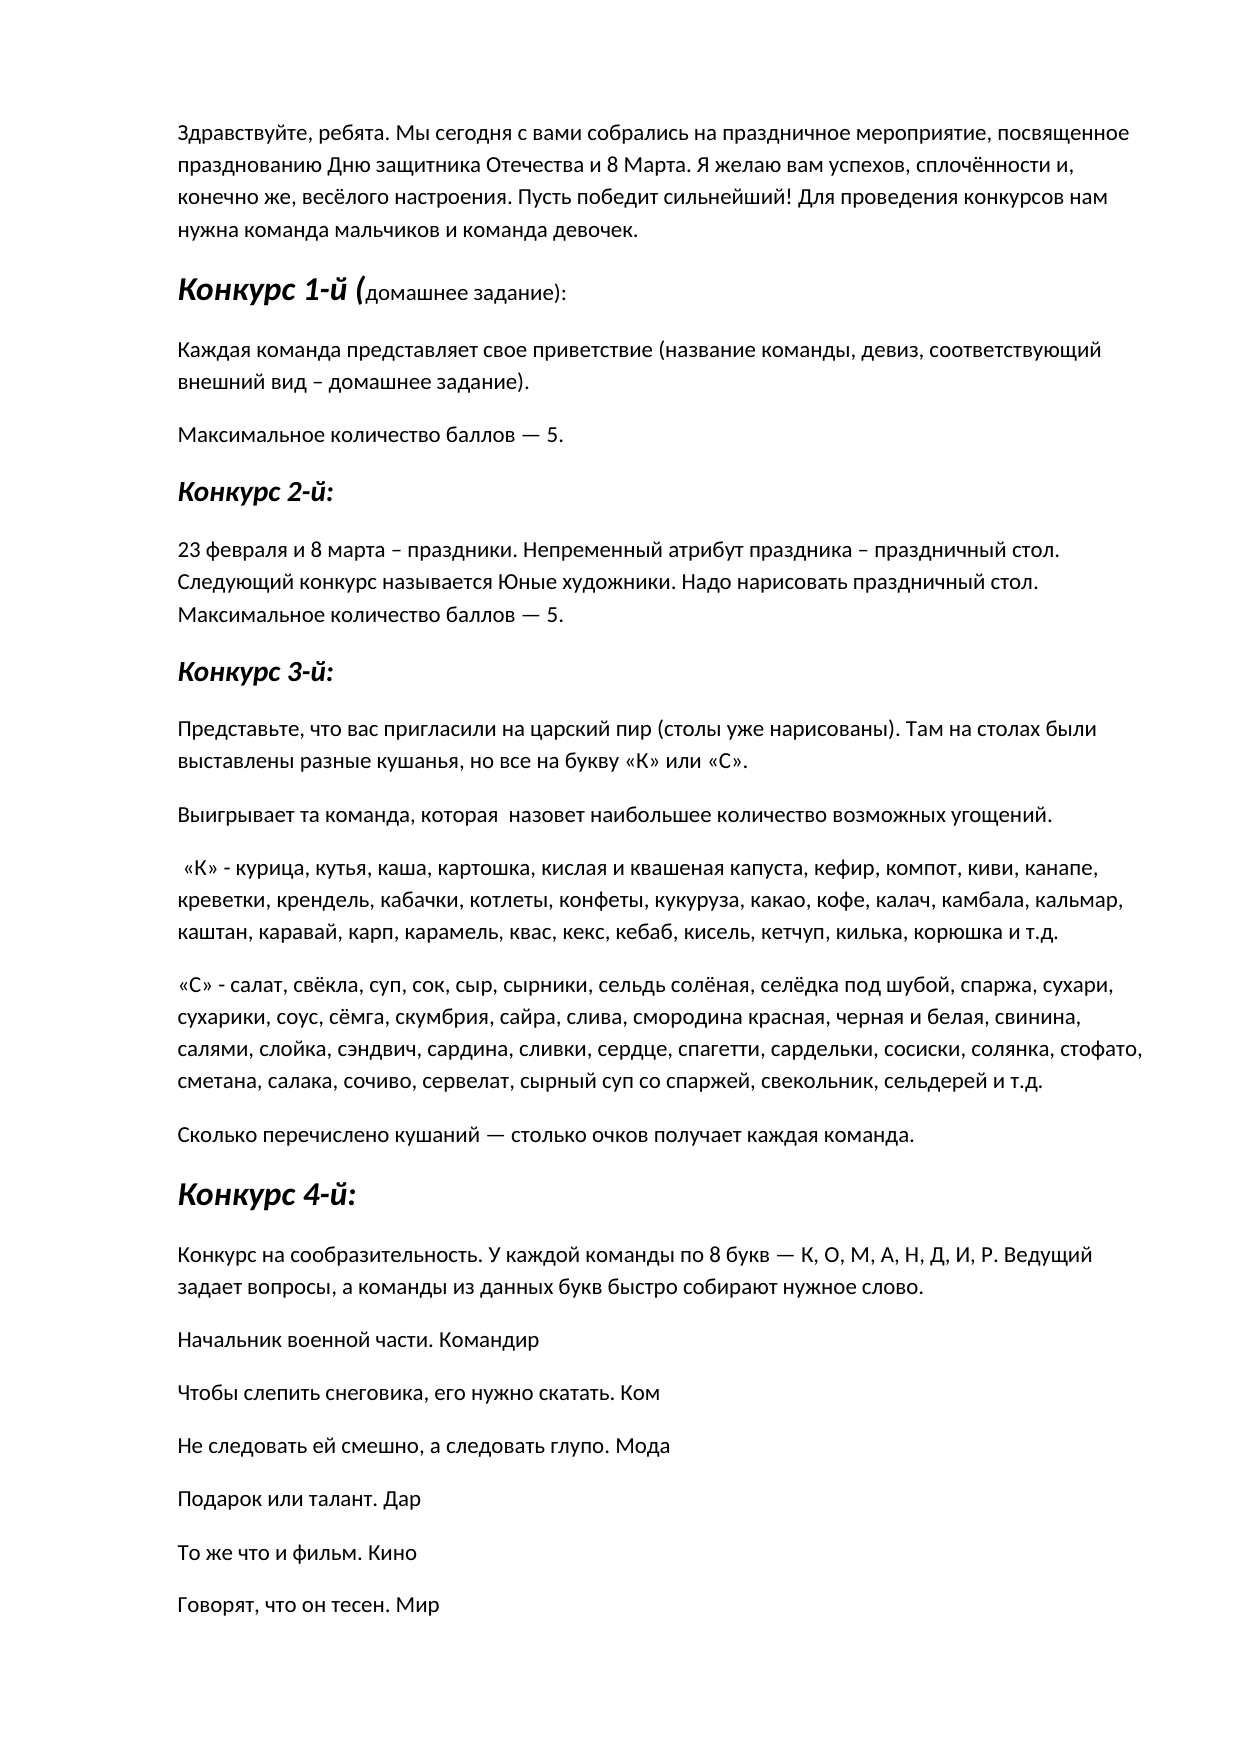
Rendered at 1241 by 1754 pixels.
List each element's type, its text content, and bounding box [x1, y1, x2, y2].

text Конкурс 3-й: [177, 653, 1152, 688]
text 23 февраля и 8 марта – праздники. Непременный атрибут праздника – праздничный стол. Следующий конкурс называется Юные художники. Надо нарисовать праздничный стол. Максимальное количество баллов — 5. [177, 535, 1152, 628]
text «К» - курица, кутья, каша, картошка, кислая и квашеная капуста, кефир, компот, киви, канапе, креветки, крендель, кабачки, котлеты, конфеты, кукуруза, какао, кофе, калач, камбала, кальмар, каштан, каравай, карп, карамель, квас, кекс, кебаб, кисель, кетчуп, килька, корюшка и т.д. [177, 853, 1152, 945]
text Сколько перечислено кушаний — столько очков получает каждая команда. [177, 1120, 1152, 1148]
text То же что и фильм. Кино [177, 1538, 1152, 1566]
text Представьте, что вас пригласили на царский пир (столы уже нарисованы). Там на столах были выставлены разные кушанья, но все на букву «К» или «С». [177, 714, 1152, 775]
text Конкурс 4-й: [177, 1173, 1152, 1213]
text Конкурс 2-й: [177, 473, 1152, 509]
text Подарок или талант. Дар [177, 1484, 1152, 1513]
text Конкурс на сообразительность. У каждой команды по 8 букв — К, О, М, А, Н, Д, И, Р. Ведущий задает вопросы, а команды из данных букв быстро собирают нужное слово. [177, 1240, 1152, 1301]
text Конкурс 1-й (домашнее задание): [177, 268, 1152, 308]
text Здравствуйте, ребята. Мы сегодня с вами собрались на праздничное мероприятие, посвященное празднованию Дню защитника Отечества и 8 Марта. Я желаю вам успехов, сплочённости и, конечно же, весёлого настроения. Пусть победит сильнейший! Для проведения конкурсов нам нужна команда мальчиков и команда девочек. [177, 118, 1152, 243]
text Говорят, что он тесен. Мир [177, 1591, 1152, 1619]
text Чтобы слепить снеговика, его нужно скатать. Ком [177, 1378, 1152, 1407]
text Не следовать ей смешно, а следовать глупо. Мода [177, 1432, 1152, 1459]
text «С» - салат, свёкла, суп, сок, сыр, сырники, сельдь солёная, селёдка под шубой, спаржа, сухари, сухарики, соус, сёмга, скумбрия, сайра, слива, смородина красная, черная и белая, свинина, салями, слойка, сэндвич, сардина, сливки, сердце, спагетти, сардельки, сосиски, солянка, стофато, сметана, салака, сочиво, сервелат, сырный суп со спаржей, свекольник, сельдерей и т.д. [177, 970, 1152, 1095]
text Начальник военной части. Командир [177, 1326, 1152, 1353]
text Каждая команда представляет свое приветствие (название команды, девиз, соответствующий внешний вид – домашнее задание). [177, 335, 1152, 396]
text Максимальное количество баллов — 5. [177, 421, 1152, 448]
text Выигрывает та команда, которая назовет наибольшее количество возможных угощений. [177, 800, 1152, 828]
